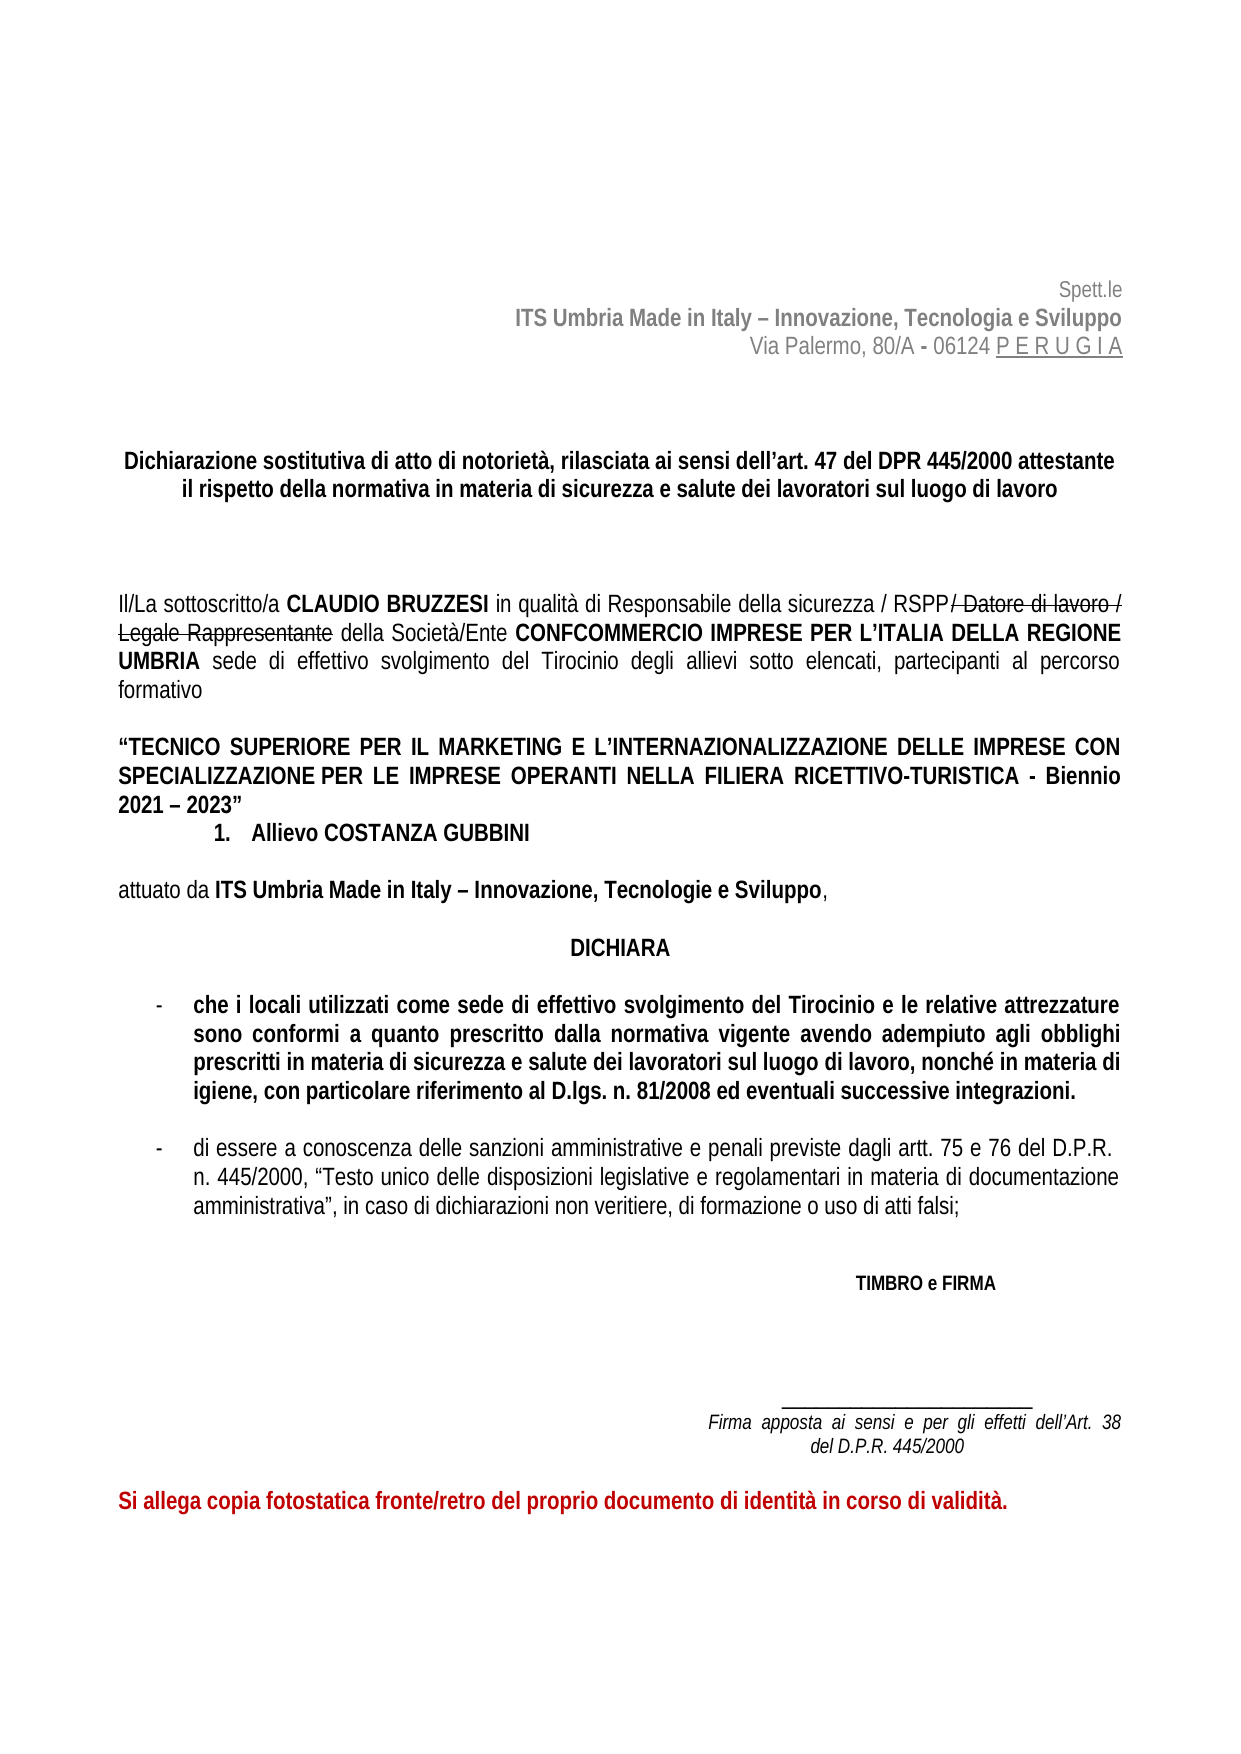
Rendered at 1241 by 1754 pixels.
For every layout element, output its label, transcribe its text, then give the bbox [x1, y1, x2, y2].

text Spett.le [118, 276, 1122, 303]
list che i locali utilizzati come sede di effettivo svolgimento del Tirocinio e le relative attrezzature sono conformi a quanto prescritto dalla normativa vigente avendo adempiuto agli obblighi prescritti in materia di sicurezza e salute dei lavoratori sul luogo di lavoro, nonché in materia di igiene, con particolare riferimento al D.lgs. n. 81/2008 ed eventuali successive integrazioni. [156, 990, 1122, 1105]
text Si allega copia fotostatica fronte/retro del proprio documento di identità in corso di validità. [118, 1486, 1122, 1515]
text ______________________ [118, 1381, 1122, 1410]
list Allievo COSTANZA GUBBINI [213, 818, 1122, 847]
text Via Palermo, 80/A - 06124 P E R U G I A [118, 331, 1122, 360]
text ITS Umbria Made in Italy – Innovazione, Tecnologia e Sviluppo [118, 303, 1122, 331]
text attuato da ITS Umbria Made in Italy – Innovazione, Tecnologie e Sviluppo, [118, 876, 1122, 904]
text TIMBRO e FIRMA [118, 1271, 1122, 1295]
text Il/La sottoscritto/a CLAUDIO BRUZZESI in qualità di Responsabile della sicurezza / RSPP/ Datore di lavoro / Legale Rappresentante della Società/Ente CONFCOMMERCIO IMPRESE PER L’ITALIA DELLA REGIONE UMBRIA sede di effettivo svolgimento del Tirocinio degli allievi sotto elencati, partecipanti al percorso formativo [118, 589, 1122, 704]
text Dichiarazione sostitutiva di atto di notorietà, rilasciata ai sensi dell’art. 47 del DPR 445/2000 attestante il rispetto della normativa in materia di sicurezza e salute dei lavoratori sul luogo di lavoro [118, 446, 1122, 503]
list di essere a conoscenza delle sanzioni amministrative e penali previste dagli artt. 75 e 76 del D.P.R. n. 445/2000, “Testo unico delle disposizioni legislative e regolamentari in materia di documentazione amministrativa”, in caso di dichiarazioni non veritiere, di formazione o uso di atti falsi; [156, 1133, 1122, 1219]
text Firma apposta ai sensi e per gli effetti dell’Art. 38 del D.P.R. 445/2000 [118, 1410, 1122, 1458]
text “TECNICO SUPERIORE PER IL MARKETING E L’INTERNAZIONALIZZAZIONE DELLE IMPRESE CON SPECIALIZZAZIONE PER LE IMPRESE OPERANTI NELLA FILIERA RICETTIVO-TURISTICA - Biennio 2021 – 2023” [118, 732, 1122, 818]
text DICHIARA [118, 933, 1122, 961]
